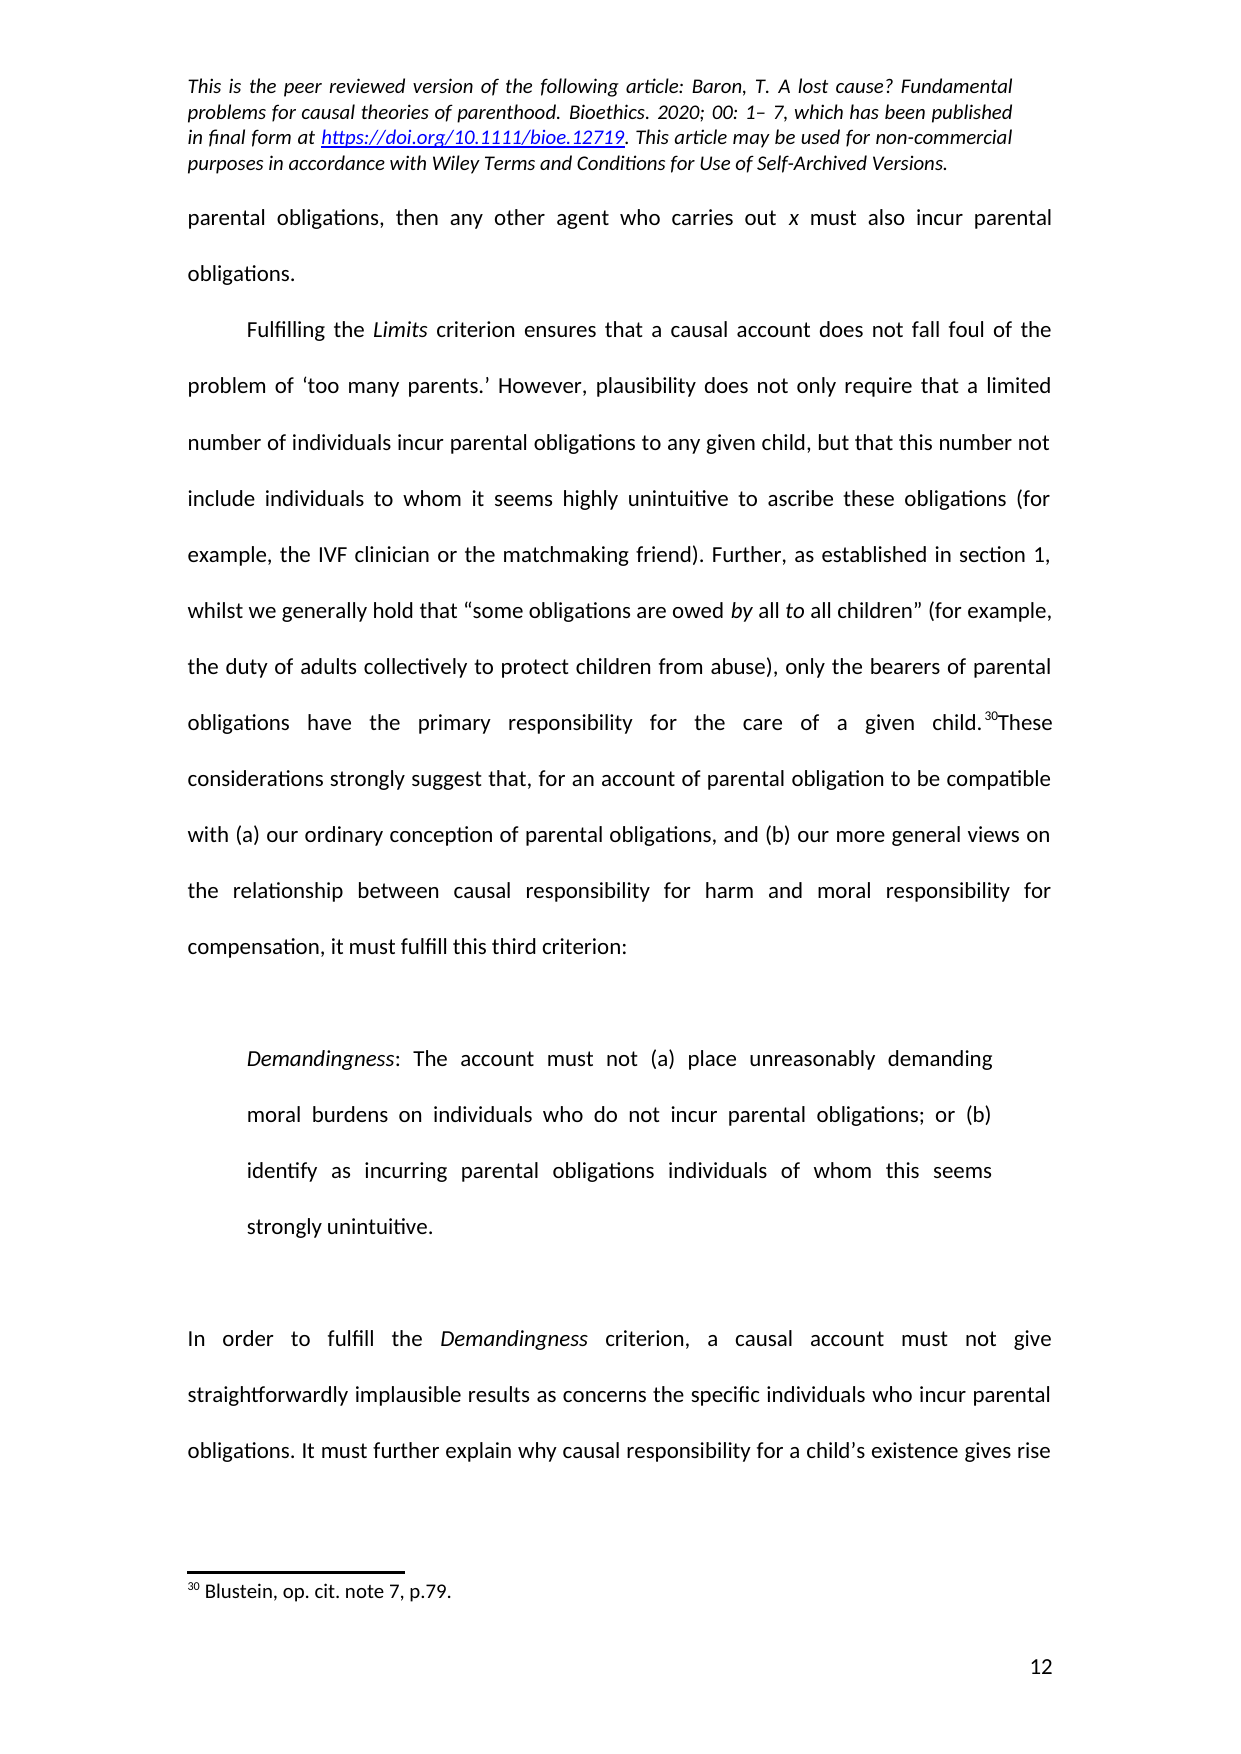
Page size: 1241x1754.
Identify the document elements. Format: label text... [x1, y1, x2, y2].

text Fulfilling the Limits criterion ensures that a causal account does not fall foul of the problem of ‘too many parents.’ However, plausibility does not only require that a limited number of individuals incur parental obligations to any given child, but that this number not include individuals to whom it seems highly unintuitive to ascribe these obligations (for example, the IVF clinician or the matchmaking friend). Further, as established in section 1, whilst we generally hold that “some obligations are owed by all to all children” (for example, the duty of adults collectively to protect children from abuse), only the bearers of parental obligations have the primary responsibility for the care of a given child.These considerations strongly suggest that, for an account of parental obligation to be compatible with (a) our ordinary conception of parental obligations, and (b) our more general views on the relationship between causal responsibility for harm and moral responsibility for compensation, it must fulfill this third criterion: [187, 316, 1053, 960]
text Demandingness: The account must not (a) place unreasonably demanding moral burdens on individuals who do not incur parental obligations; or (b) identify as incurring parental obligations individuals of whom this seems strongly unintuitive. [247, 1044, 994, 1240]
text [187, 203, 1053, 287]
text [187, 1324, 1053, 1464]
